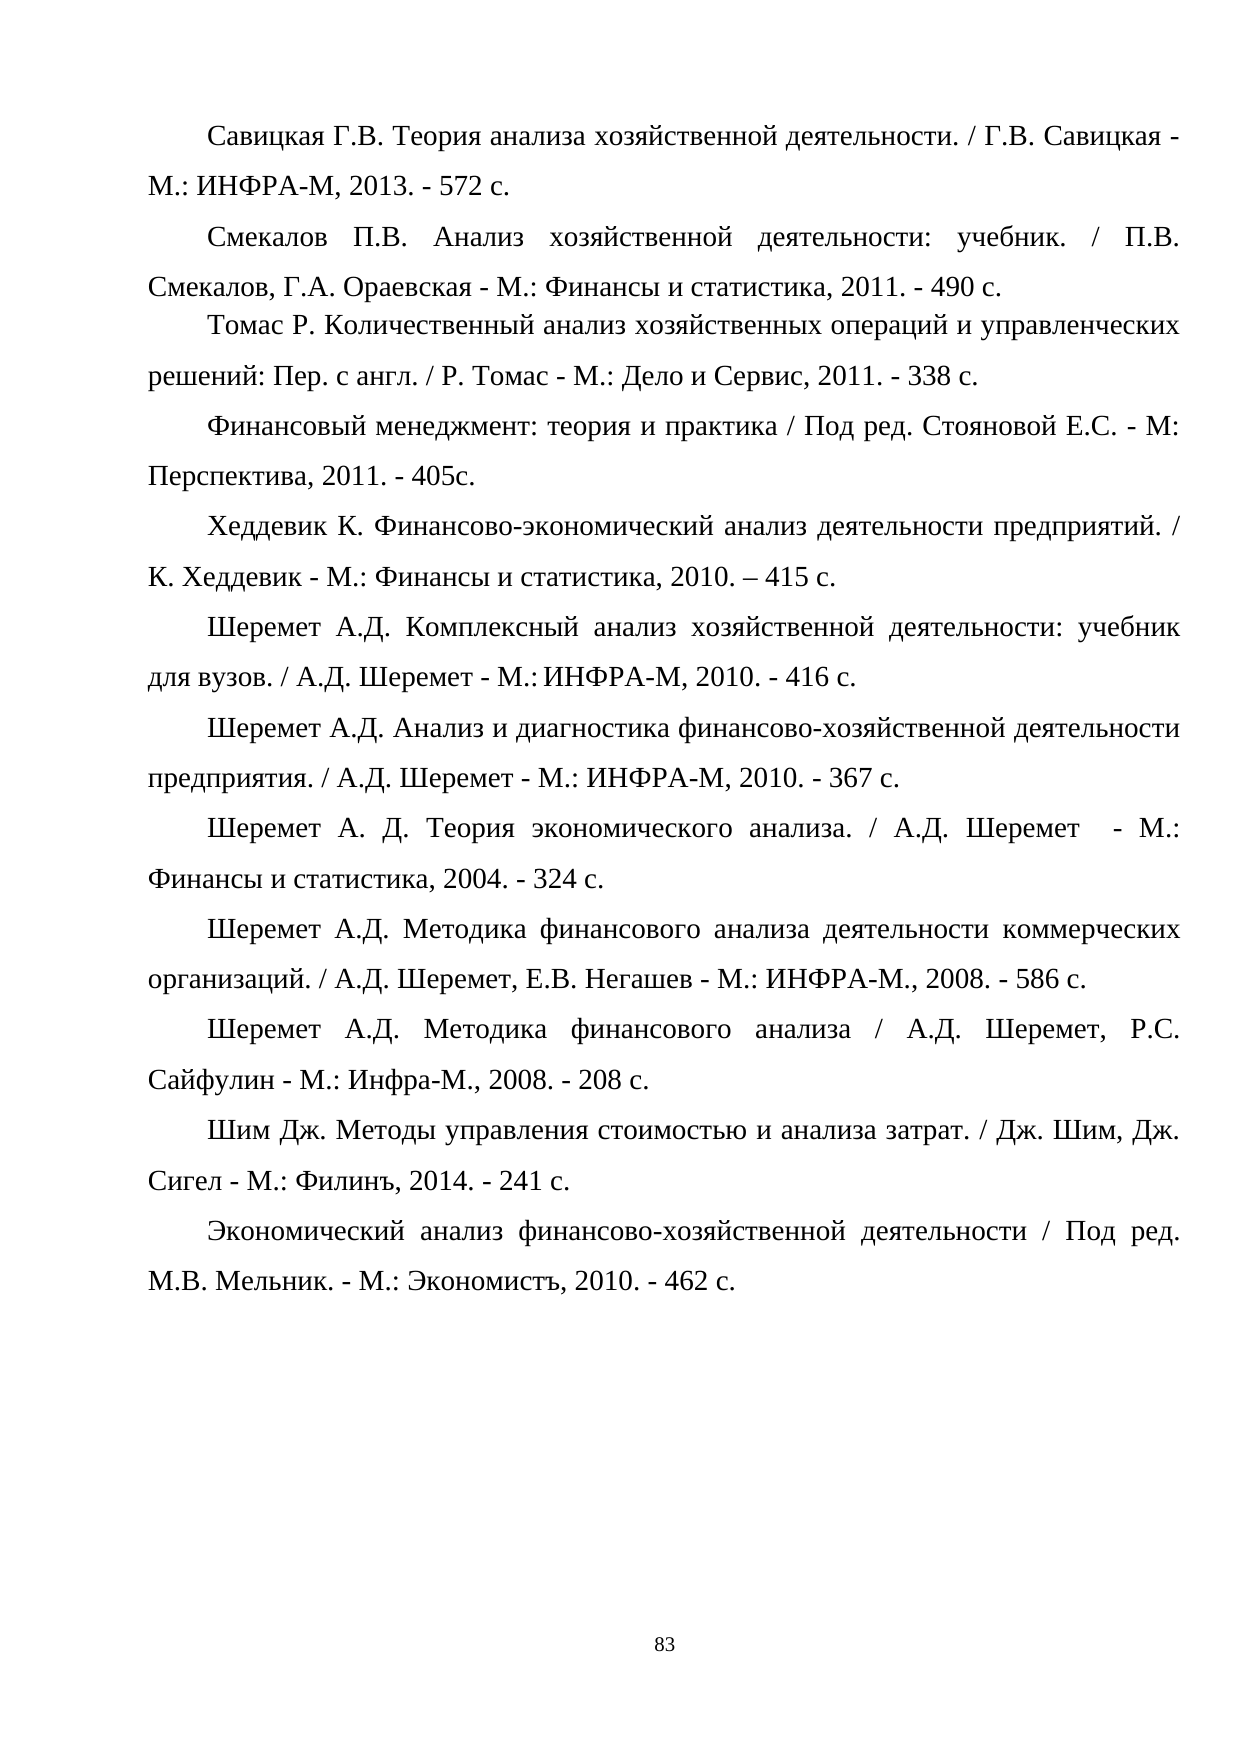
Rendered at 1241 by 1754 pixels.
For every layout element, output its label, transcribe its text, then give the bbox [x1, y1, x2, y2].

text Хеддевик К. Финансово-экономический анализ деятельности предприятий. / К. Хеддевик - М.: Финансы и статистика, 2010. – 415 с. Данный текст не имеет никакого отношения к дипломной работе, но он необходим для того, чтобы повысить процент собственного текста. Всего на половину процента. Поэтому просим не обращать на него внимания. Спасибо большое и приятного дня. [148, 508, 1181, 592]
text Савицкая Г.В. Теория анализа хозяйственной деятельности. / Г.В. Савицкая - М.: ИНФРА-М, 2013. - 572 с. Данный текст не имеет никакого отношения к дипломной работе, но он необходим для того, чтобы повысить процент собственного текста. Всего на половину процента. Поэтому просим не обращать на него внимания. Спасибо большое и приятного дня. [148, 118, 1181, 202]
text Экономический анализ финансово-хозяйственной деятельности / Под ред. М.В. Мельник. - М.: Экономистъ, 2010. - 462 с. [148, 1213, 1181, 1297]
text Шеремет А.Д. Анализ и диагностика финансово-хозяйственной деятельности предприятия. / А.Д. Шеремет - М.: ИНФРА-М, 2010. - 367 с. Данный текст не имеет никакого отношения к дипломной работе, но он необходим для того, чтобы повысить процент собственного текста. Всего на половину процента. Поэтому просим не обращать на него внимания. Спасибо большое и приятного дня. [148, 710, 1181, 794]
text Шеремет А. Д. Теория экономического анализа. / А.Д. Шеремет - М.: Финансы и статистика, 2004. - 324 с. Данный текст не имеет никакого отношения к дипломной работе, но он необходим для того, чтобы повысить процент собственного текста. Всего на половину процента. Поэтому просим не обращать на него внимания. Спасибо большое и приятного дня. [148, 810, 1181, 894]
text Шеремет А.Д. Комплексный анализ хозяйственной деятельности: учебник для вузов. / А.Д. Шеремет - М.: ИНФРА-М, 2010. - 416 с. [148, 609, 1181, 693]
text Томас Р. Количественный анализ хозяйственных операций и управленческих решений: Пер. с англ. / Р. Томас - М.: Дело и Сервис, 2011. - 338 с. [148, 307, 1181, 391]
text Шим Дж. Методы управления стоимостью и анализа затрат. / Дж. Шим, Дж. Сигел - М.: Филинъ, 2014. - 241 с. Данный текст не имеет никакого отношения к дипломной работе, но он необходим для того, чтобы повысить процент собственного текста. Всего на половину процента. Поэтому просим не обращать на него внимания. Спасибо большое и приятного дня. [148, 1112, 1181, 1196]
text Финансовый менеджмент: теория и практика / Под ред. Стояновой Е.С. - М: Перспектива, 2011. - 405с. Данный текст не имеет никакого отношения к дипломной работе, но он необходим для того, чтобы повысить процент собственного текста. Всего на половину процента. Поэтому просим не обращать на него внимания. Спасибо большое и приятного дня. [148, 408, 1181, 492]
text Шеремет А.Д. Методика финансового анализа / А.Д. Шеремет, Р.С. Сайфулин - М.: Инфра-М., 2008. - 208 с. Данный текст не имеет никакого отношения к дипломной работе, но он необходим для того, чтобы повысить процент собственного текста. Всего на половину процента. Поэтому просим не обращать на него внимания. Спасибо большое и приятного дня. [148, 1012, 1181, 1096]
text Шеремет А.Д. Методика финансового анализа деятельности коммерческих организаций. / А.Д. Шеремет, Е.В. Негашев - М.: ИНФРА-М., 2008. - 586 с. [148, 911, 1181, 995]
text Смекалов П.В. Анализ хозяйственной деятельности: учебник. / П.В. Смекалов, Г.А. Ораевская - М.: Финансы и статистика, 2011. - 490 с. Данный текст не имеет никакого отношения к дипломной работе, но он необходим для того, чтобы повысить процент собственного текста. Всего на половину процента. Поэтому просим не обращать на него внимания. Спасибо большое и приятного дня. [148, 219, 1181, 306]
